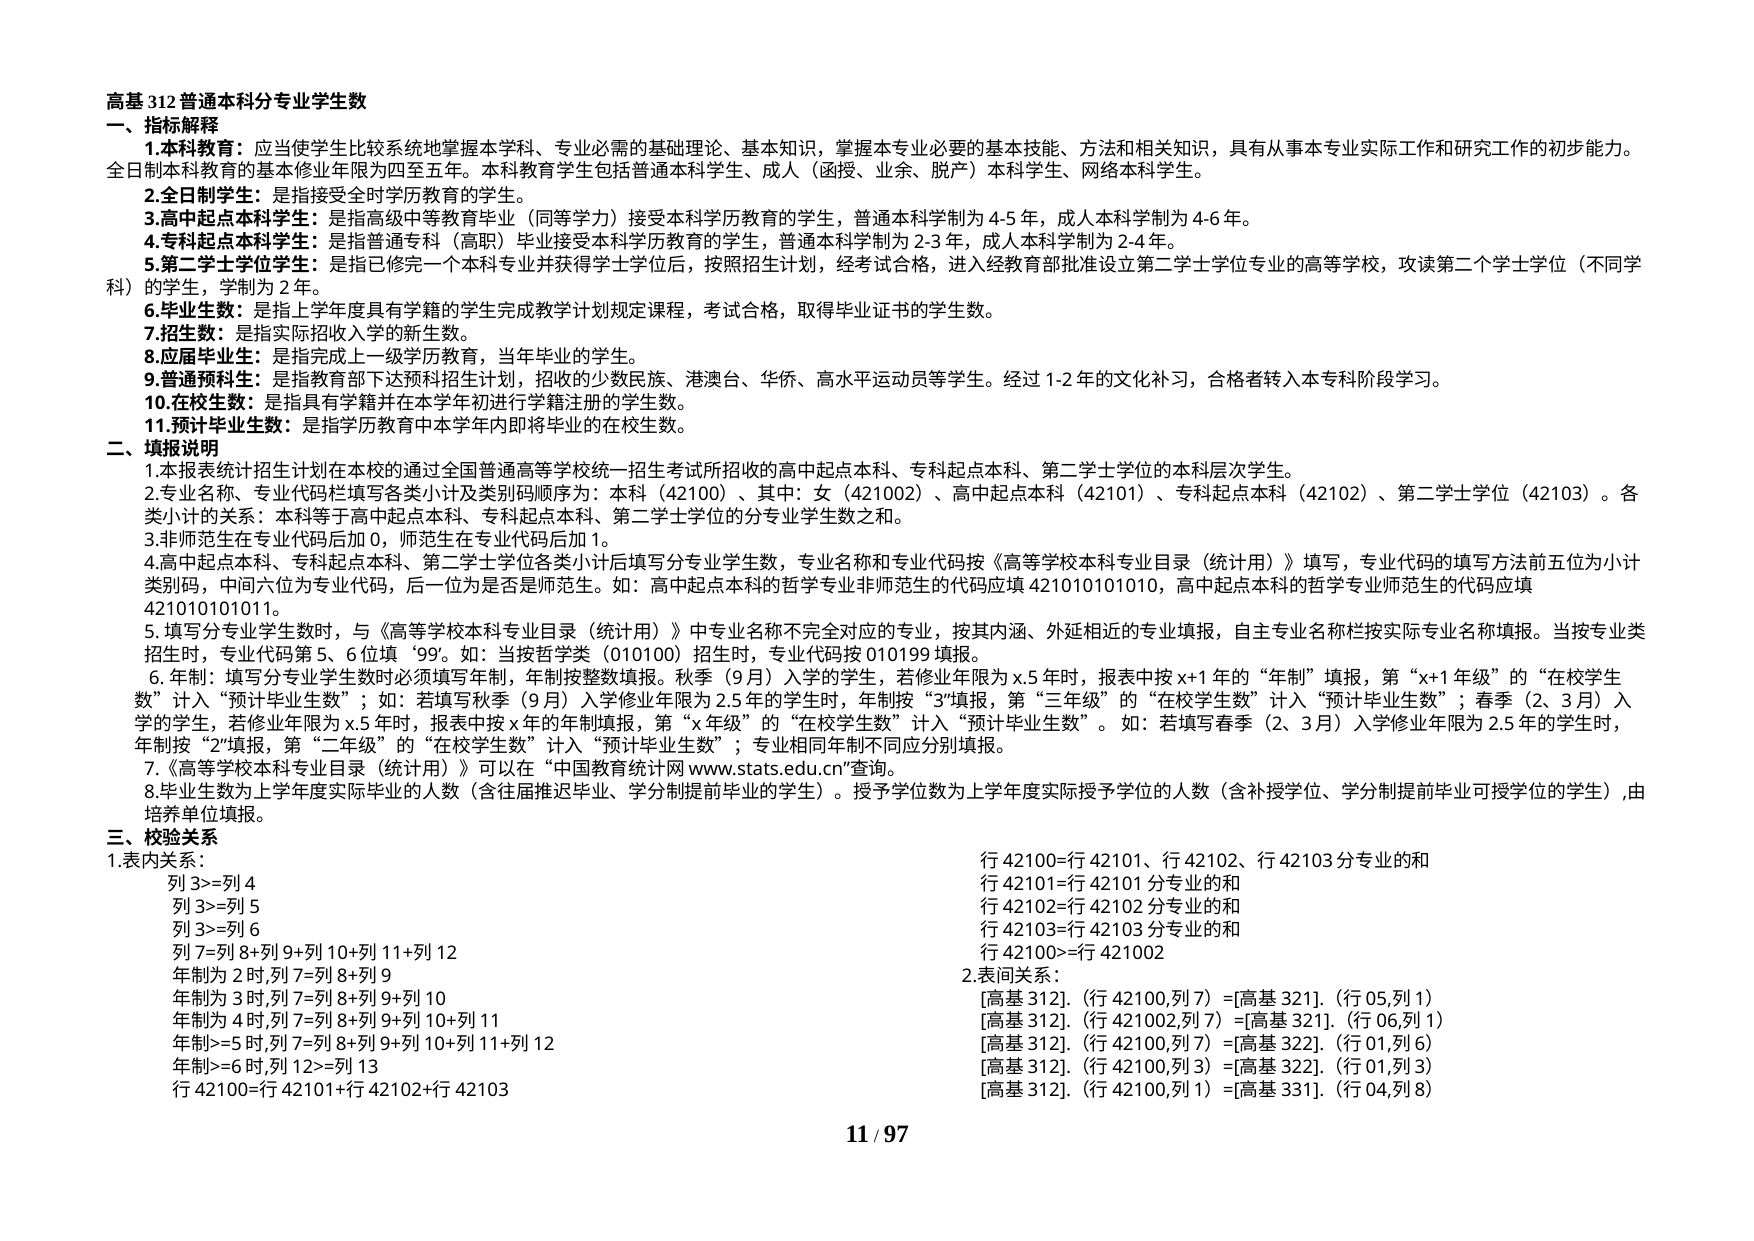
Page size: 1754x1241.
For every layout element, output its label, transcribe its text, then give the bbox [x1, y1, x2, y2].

text 列3>=列6 [106, 918, 839, 941]
text 列3>=列4 [106, 872, 839, 895]
text 行42100=行42101+行42102+行42103 [106, 1078, 839, 1101]
text 7.《高等学校本科专业目录（统计用）》可以在“中国教育统计网www.stats.edu.cn”查询。 [144, 757, 1648, 780]
text 4.专科起点本科学生：是指普通专科（高职）毕业接受本科学历教育的学生，普通本科学制为2-3年，成人本科学制为2-4年。 [106, 230, 1648, 253]
text 10.在校生数：是指具有学籍并在本学年初进行学籍注册的学生数。 [106, 391, 1648, 414]
text 二、填报说明 [106, 437, 1648, 459]
text 年制为4时,列7=列8+列9+列10+列11 [106, 1009, 839, 1032]
text 一、指标解释 [106, 114, 1648, 137]
text 行42100>=行421002 [914, 941, 1648, 964]
text 行42103=行42103分专业的和 [914, 918, 1648, 941]
text 2.全日制学生：是指接受全时学历教育的学生。 [106, 182, 1648, 207]
text 1.本报表统计招生计划在本校的通过全国普通高等学校统一招生考试所招收的高中起点本科、专科起点本科、第二学士学位的本科层次学生。 [144, 459, 1648, 482]
text 6.毕业生数：是指上学年度具有学籍的学生完成教学计划规定课程，考试合格，取得毕业证书的学生数。 [106, 299, 1648, 322]
subtitle 高基312普通本科分专业学生数 [106, 87, 1648, 114]
text 年制为3时,列7=列8+列9+列10 [106, 987, 839, 1009]
text 5. 填写分专业学生数时，与《高等学校本科专业目录（统计用）》中专业名称不完全对应的专业，按其内涵、外延相近的专业填报，自主专业名称栏按实际专业名称填报。当按专业类招生时，专业代码第5、6位填‘。如：当按哲学类（010100）招生时，专业代码按010199填报。 [144, 620, 1648, 666]
text 行42101=行42101分专业的和 [914, 872, 1648, 895]
text 1.表内关系： [106, 849, 839, 872]
text 8.应届毕业生：是指完成上一级学历教育，当年毕业的学生。 [106, 345, 1648, 368]
text 年制>=6时,列12>=列13 [106, 1055, 839, 1078]
text 4.高中起点本科、专科起点本科、第二学士学位各类小计后填写分专业学生数，专业名称和专业代码按《高等学校本科专业目录（统计用）》填写，专业代码的填写方法前五位为小计类别码，中间六位为专业代码，后一位为是否是师范生。如：高中起点本科的哲学专业非师范生的代码应填421010101010，高中起点本科的哲学专业师范生的代码应填421010101011。 [144, 551, 1648, 620]
text 行42100=行42101、行42102、行42103分专业的和 [914, 849, 1648, 872]
text [高基312].（行42100,列3）=[高基322].（行01,列3） [914, 1055, 1648, 1078]
text 2.专业名称、专业代码栏填写各类小计及类别码顺序为：本科（42100）、其中：女（421002）、高中起点本科（42101）、专科起点本科（42102）、第二学士学位（42103）。各类小计的关系：本科等于高中起点本科、专科起点本科、第二学士学位的分专业学生数之和。 [144, 482, 1648, 528]
text [高基312].（行42100,列7）=[高基321].（行05,列1） [914, 987, 1648, 1009]
text 7.招生数：是指实际招收入学的新生数。 [106, 322, 1648, 345]
text 5.第二学士学位学生：是指已修完一个本科专业并获得学士学位后，按照招生计划，经考试合格，进入经教育部批准设立第二学士学位专业的高等学校，攻读第二个学士学位（不同学科）的学生，学制为2年。 [106, 253, 1648, 299]
text [高基312].（行421002,列7）=[高基321].（行06,列1） [914, 1009, 1648, 1032]
text 3.高中起点本科学生：是指高级中等教育毕业（同等学力）接受本科学历教育的学生，普通本科学制为4-5年，成人本科学制为4-6年。 [106, 207, 1648, 230]
text 年制为2时,列7=列8+列9 [106, 964, 839, 987]
text 8.毕业生数为上学年度实际毕业的人数（含往届推迟毕业、学分制提前毕业的学生）。授予学位数为上学年度实际授予学位的人数（含补授学位、学分制提前毕业可授学位的学生）,由培养单位填报。 [144, 780, 1648, 826]
text 9.普通预科生：是指教育部下达预科招生计划，招收的少数民族、港澳台、华侨、高水平运动员等学生。经过1-2年的文化补习，合格者转入本专科阶段学习。 [106, 368, 1648, 391]
text [高基312].（行42100,列7）=[高基322].（行01,列6） [914, 1032, 1648, 1055]
text [高基312].（行42100,列1）=[高基331].（行04,列8） [914, 1078, 1648, 1101]
text 11.预计毕业生数：是指学历教育中本学年内即将毕业的在校生数。 [106, 414, 1648, 437]
text 年制>=5时,列7=列8+列9+列10+列11+列12 [106, 1032, 839, 1055]
text 列7=列8+列9+列10+列11+列12 [106, 941, 839, 964]
text 6. 年制：填写分专业学生数时必须填写年制，年制按整数填报。秋季（9月）入学的学生，若修业年限为x.5年时，报表中按x+1年的“年制”填报，第“x+1年级”的“在校学生数”计入“预计毕业生数”；如：若填写秋季（9月）入学修业年限为2.5年的学生时，年制按“填报，第“三年级”的“在校学生数”计入“预计毕业生数”；春季（2、3月）入学的学生，若修业年限为x.5年时，报表中按x年的年制填报，第“x年级”的“在校学生数”计入“预计毕业生数”。 如：若填写春季（2、3月）入学修业年限为2.5年的学生时，年制按“填报，第“二年级”的“在校学生数”计入“预计毕业生数”；专业相同年制不同应分别填报。 [134, 666, 1648, 757]
text 列3>=列5 [106, 895, 839, 918]
text 3.非师范生在专业代码后加0，师范生在专业代码后加1。 [144, 528, 1648, 551]
text 2.表间关系： [914, 964, 1648, 987]
text 行42102=行42102分专业的和 [914, 895, 1648, 918]
text 三、校验关系 [106, 826, 1648, 849]
text 1.本科教育：应当使学生比较系统地掌握本学科、专业必需的基础理论、基本知识，掌握本专业必要的基本技能、方法和相关知识，具有从事本专业实际工作和研究工作的初步能力。全日制本科教育的基本修业年限为四至五年。本科教育学生包括普通本科学生、成人（函授、业余、脱产）本科学生、网络本科学生。 [106, 137, 1648, 182]
